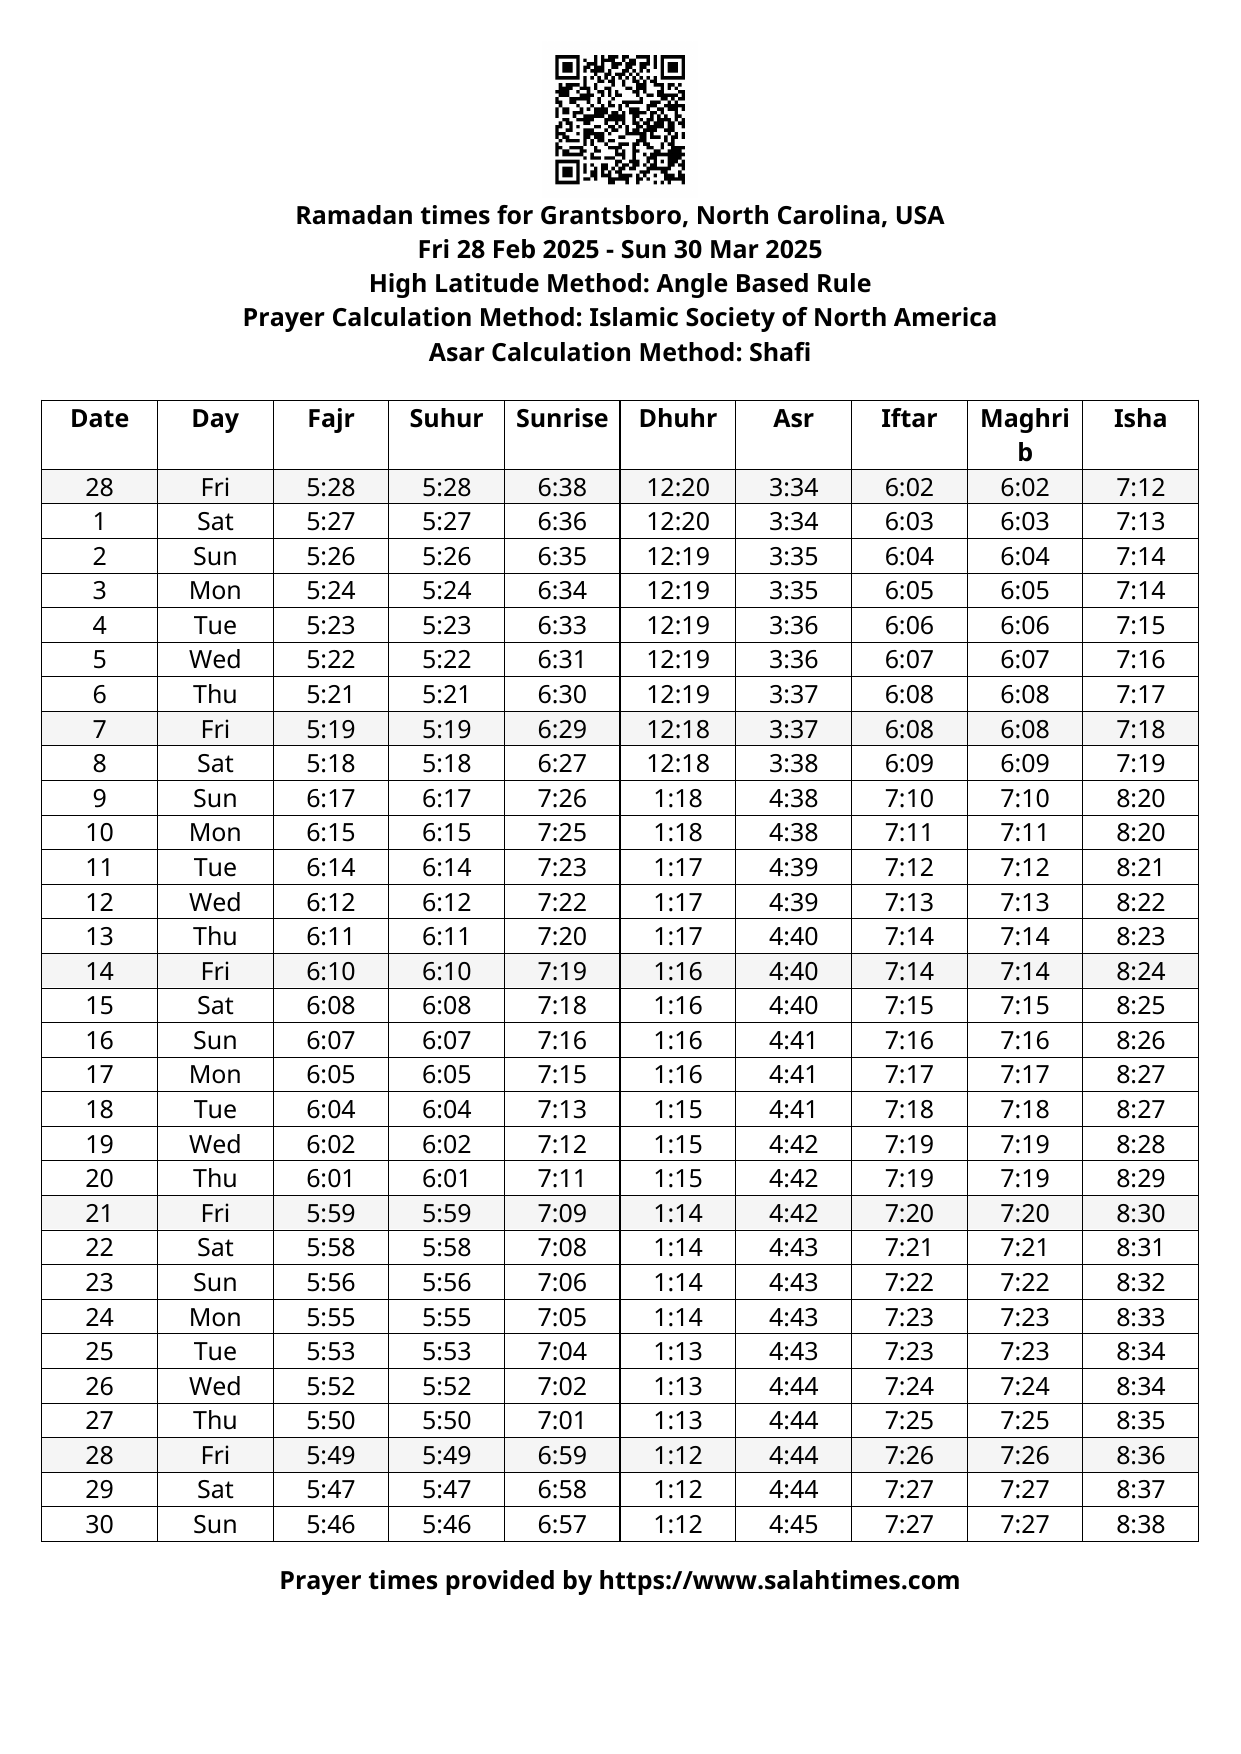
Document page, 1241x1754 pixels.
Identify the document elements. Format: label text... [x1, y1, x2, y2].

table_cell 5:28 [389, 470, 504, 503]
table_cell Fri [158, 1196, 273, 1229]
table_cell 7:15 [968, 989, 1082, 1022]
table_cell 3:35 [736, 574, 851, 607]
table_cell 6:08 [852, 677, 967, 711]
table_cell 5:46 [389, 1507, 504, 1541]
table_cell 7:05 [505, 1300, 619, 1333]
table_cell 7:22 [505, 885, 619, 918]
table_cell 7:17 [968, 1058, 1082, 1091]
table_cell Tue [158, 608, 273, 642]
table_cell 6 [42, 677, 157, 711]
table_cell 7:18 [1083, 712, 1198, 745]
table_cell 6:05 [389, 1058, 504, 1091]
table_cell 7:22 [968, 1265, 1082, 1299]
table_cell 7:19 [968, 1161, 1082, 1195]
table_cell 6:09 [968, 746, 1082, 780]
table_cell 26 [42, 1369, 157, 1402]
table_cell 5:53 [274, 1334, 388, 1368]
table_cell 7:27 [852, 1473, 967, 1506]
table_cell 6:07 [389, 1023, 504, 1057]
table_cell Fri [158, 712, 273, 745]
table_cell 8:33 [1083, 1300, 1198, 1333]
text Asar Calculation Method: Shafi [42, 334, 1198, 368]
table_cell 1 [42, 504, 157, 538]
table_cell 8:24 [1083, 954, 1198, 987]
table_cell 6:17 [274, 781, 388, 814]
table_cell 3 [42, 574, 157, 607]
table_cell 5:18 [274, 746, 388, 780]
table_cell 8:37 [1083, 1473, 1198, 1506]
table_cell 5:47 [274, 1473, 388, 1506]
table_cell 1:15 [621, 1127, 735, 1160]
table_cell 1:16 [621, 1058, 735, 1091]
table_cell 7:14 [1083, 574, 1198, 607]
table_cell 5:58 [274, 1231, 388, 1264]
table_cell 7:12 [852, 850, 967, 884]
table_cell 24 [42, 1300, 157, 1333]
table_cell 12:19 [621, 574, 735, 607]
table_header Iftar [852, 401, 967, 469]
table_cell 5:50 [274, 1404, 388, 1437]
table_cell 4:40 [736, 954, 851, 987]
table_cell 7:09 [505, 1196, 619, 1229]
table_cell 4:39 [736, 850, 851, 884]
table_cell 7:12 [505, 1127, 619, 1160]
table_cell 6:08 [389, 989, 504, 1022]
table_cell 6:07 [852, 643, 967, 676]
table_cell 6:03 [968, 504, 1082, 538]
table_cell 1:14 [621, 1196, 735, 1229]
table_cell 1:13 [621, 1334, 735, 1368]
table_cell 5:19 [274, 712, 388, 745]
table_cell Fri [158, 954, 273, 987]
table_cell 4:43 [736, 1300, 851, 1333]
table_cell 12 [42, 885, 157, 918]
table_header Dhuhr [621, 401, 735, 469]
table_cell 6:59 [505, 1438, 619, 1472]
table_cell 12:20 [621, 504, 735, 538]
table_cell 7:08 [505, 1231, 619, 1264]
table_cell 7:25 [505, 816, 619, 849]
table_cell Wed [158, 1369, 273, 1402]
table_cell 20 [42, 1161, 157, 1195]
table_cell Thu [158, 1161, 273, 1195]
table_cell 6:10 [389, 954, 504, 987]
table_cell 18 [42, 1092, 157, 1126]
table_cell 21 [42, 1196, 157, 1229]
table_cell 7:16 [505, 1023, 619, 1057]
table_cell 6:34 [505, 574, 619, 607]
table_cell 3:34 [736, 470, 851, 503]
table_cell 7:27 [968, 1507, 1082, 1541]
table_cell 23 [42, 1265, 157, 1299]
table_cell 8:25 [1083, 989, 1198, 1022]
table_cell Thu [158, 677, 273, 711]
table_cell 5:59 [274, 1196, 388, 1229]
table_cell Sat [158, 504, 273, 538]
table_cell 6:15 [274, 816, 388, 849]
table_cell 8:22 [1083, 885, 1198, 918]
table_cell 5:50 [389, 1404, 504, 1437]
table_cell 12:20 [621, 470, 735, 503]
table_cell 4:44 [736, 1369, 851, 1402]
picture [542, 41, 699, 198]
table_cell 11 [42, 850, 157, 884]
table_cell 10 [42, 816, 157, 849]
table_cell 5:55 [274, 1300, 388, 1333]
table_cell 7:19 [505, 954, 619, 987]
table_cell 7:19 [852, 1127, 967, 1160]
table_cell 6:11 [389, 919, 504, 953]
table_cell Sun [158, 781, 273, 814]
table_cell 6:05 [274, 1058, 388, 1091]
table_cell 5:47 [389, 1473, 504, 1506]
table_cell Thu [158, 919, 273, 953]
table_cell 4:43 [736, 1231, 851, 1264]
table_cell 12:19 [621, 539, 735, 572]
table_cell 30 [42, 1507, 157, 1541]
table_cell 6:07 [274, 1023, 388, 1057]
table_cell 6:14 [389, 850, 504, 884]
table_header Suhur [389, 401, 504, 469]
table_cell Wed [158, 885, 273, 918]
table_cell 12:18 [621, 712, 735, 745]
table_cell 28 [42, 1438, 157, 1472]
table_cell 7:22 [852, 1265, 967, 1299]
table_cell 8:38 [1083, 1507, 1198, 1541]
table_cell 7:06 [505, 1265, 619, 1299]
table_cell 13 [42, 919, 157, 953]
table_cell 7:25 [852, 1404, 967, 1437]
table_cell 6:31 [505, 643, 619, 676]
table_cell 6:38 [505, 470, 619, 503]
table_cell 8:32 [1083, 1265, 1198, 1299]
table_cell 4:44 [736, 1473, 851, 1506]
table_cell 7:17 [1083, 677, 1198, 711]
table_cell 5:26 [274, 539, 388, 572]
table_cell 5:53 [389, 1334, 504, 1368]
table_cell 6:07 [968, 643, 1082, 676]
table_cell 8:26 [1083, 1023, 1198, 1057]
table_cell 4:39 [736, 885, 851, 918]
table_cell 7:21 [968, 1231, 1082, 1264]
table_cell 8:34 [1083, 1369, 1198, 1402]
table_cell 15 [42, 989, 157, 1022]
table_cell 6:02 [274, 1127, 388, 1160]
table_cell 6:11 [274, 919, 388, 953]
table_cell 7:10 [852, 781, 967, 814]
table_cell 6:09 [852, 746, 967, 780]
table_header Sunrise [505, 401, 619, 469]
text Fri 28 Feb 2025 - Sun 30 Mar 2025 [42, 232, 1198, 266]
table_cell 7:23 [968, 1300, 1082, 1333]
table_cell 7:16 [852, 1023, 967, 1057]
table_cell 6:12 [274, 885, 388, 918]
table_cell 5:23 [389, 608, 504, 642]
table_cell 1:12 [621, 1438, 735, 1472]
table_cell 6:08 [852, 712, 967, 745]
table_cell 7:14 [852, 954, 967, 987]
table_header Day [158, 401, 273, 469]
table_cell 3:36 [736, 643, 851, 676]
table_cell Sun [158, 1507, 273, 1541]
table_header Fajr [274, 401, 388, 469]
table_cell 6:08 [968, 712, 1082, 745]
table_cell 5:24 [389, 574, 504, 607]
table_cell 4:44 [736, 1404, 851, 1437]
table_cell 1:15 [621, 1092, 735, 1126]
table_cell 7:14 [1083, 539, 1198, 572]
table_cell Mon [158, 1058, 273, 1091]
table_cell 5:52 [389, 1369, 504, 1402]
table_cell 5:55 [389, 1300, 504, 1333]
table_cell 7:20 [505, 919, 619, 953]
table_cell 5 [42, 643, 157, 676]
table_cell Sat [158, 1231, 273, 1264]
table_cell 7:24 [852, 1369, 967, 1402]
table_cell Sat [158, 989, 273, 1022]
table_cell 5:56 [389, 1265, 504, 1299]
table_cell 6:01 [274, 1161, 388, 1195]
table_cell 7:18 [968, 1092, 1082, 1126]
table_cell Wed [158, 643, 273, 676]
table_cell 5:21 [274, 677, 388, 711]
table_cell 7:16 [1083, 643, 1198, 676]
table_cell 7:14 [968, 954, 1082, 987]
table_cell 3:36 [736, 608, 851, 642]
table_cell 8:31 [1083, 1231, 1198, 1264]
table_cell 7:13 [1083, 504, 1198, 538]
text Ramadan times for Grantsboro, North Carolina, USA [42, 198, 1198, 232]
table_cell 6:02 [968, 470, 1082, 503]
table_cell 7:16 [968, 1023, 1082, 1057]
table_cell Fri [158, 1438, 273, 1472]
table_cell 6:30 [505, 677, 619, 711]
table_cell 29 [42, 1473, 157, 1506]
table_cell 4:38 [736, 781, 851, 814]
table_cell 6:02 [852, 470, 967, 503]
table_header Date [42, 401, 157, 469]
table_cell Sat [158, 1473, 273, 1506]
table_cell 6:57 [505, 1507, 619, 1541]
table_header Asr [736, 401, 851, 469]
table_cell 3:37 [736, 712, 851, 745]
table_cell 8:36 [1083, 1438, 1198, 1472]
table_cell 6:08 [968, 677, 1082, 711]
table_cell 6:05 [852, 574, 967, 607]
table_cell Sun [158, 1023, 273, 1057]
table_cell 7:26 [505, 781, 619, 814]
table_cell 4:38 [736, 816, 851, 849]
table_cell 7:18 [505, 989, 619, 1022]
table_cell 4:43 [736, 1265, 851, 1299]
table_cell Tue [158, 850, 273, 884]
table_cell 5:27 [274, 504, 388, 538]
table_cell Sun [158, 1265, 273, 1299]
table_cell 5:46 [274, 1507, 388, 1541]
text Prayer times provided by https://www.salahtimes.com [42, 1563, 1198, 1597]
table_cell 6:08 [274, 989, 388, 1022]
table_header Maghrib [968, 401, 1082, 469]
table_cell 5:21 [389, 677, 504, 711]
table_cell 1:14 [621, 1231, 735, 1264]
table_cell Tue [158, 1092, 273, 1126]
table_cell 12:18 [621, 746, 735, 780]
table_cell 3:37 [736, 677, 851, 711]
table_cell 6:29 [505, 712, 619, 745]
table_cell 7:14 [852, 919, 967, 953]
table_cell 7:14 [968, 919, 1082, 953]
table_cell 6:02 [389, 1127, 504, 1160]
table_cell 7:02 [505, 1369, 619, 1402]
table_cell 7:15 [1083, 608, 1198, 642]
table_cell 4:42 [736, 1196, 851, 1229]
table_cell 7:27 [852, 1507, 967, 1541]
table_cell 5:18 [389, 746, 504, 780]
table_cell 5:26 [389, 539, 504, 572]
table_cell 4:41 [736, 1023, 851, 1057]
table_cell 1:16 [621, 1023, 735, 1057]
table_cell Mon [158, 574, 273, 607]
table_cell Fri [158, 470, 273, 503]
table_cell Wed [158, 1127, 273, 1160]
table_cell 5:22 [274, 643, 388, 676]
table_cell 4:43 [736, 1334, 851, 1368]
table_cell 5:28 [274, 470, 388, 503]
table_cell 6:15 [389, 816, 504, 849]
table_cell 7:19 [852, 1161, 967, 1195]
table_cell 19 [42, 1127, 157, 1160]
table_cell 7:10 [968, 781, 1082, 814]
table_cell 7:13 [852, 885, 967, 918]
table_cell 1:17 [621, 919, 735, 953]
table_cell 7:25 [968, 1404, 1082, 1437]
table_cell 28 [42, 470, 157, 503]
table_cell 1:16 [621, 954, 735, 987]
table_cell 7:27 [968, 1473, 1082, 1506]
table_cell 1:15 [621, 1161, 735, 1195]
table_cell 1:17 [621, 850, 735, 884]
table_cell 6:33 [505, 608, 619, 642]
table_cell 7:26 [968, 1438, 1082, 1472]
table_cell 8:20 [1083, 816, 1198, 849]
table_cell 14 [42, 954, 157, 987]
table_cell 7:21 [852, 1231, 967, 1264]
table_cell 9 [42, 781, 157, 814]
table_cell 6:12 [389, 885, 504, 918]
table_cell 6:01 [389, 1161, 504, 1195]
table_cell Tue [158, 1334, 273, 1368]
table_cell 7:04 [505, 1334, 619, 1368]
text Prayer Calculation Method: Islamic Society of North America [42, 300, 1198, 334]
table_cell 5:58 [389, 1231, 504, 1264]
table_cell 3:35 [736, 539, 851, 572]
table_cell 1:14 [621, 1300, 735, 1333]
table_cell 22 [42, 1231, 157, 1264]
table_cell 5:23 [274, 608, 388, 642]
table_cell 7:11 [968, 816, 1082, 849]
table_cell 6:27 [505, 746, 619, 780]
table_cell 1:12 [621, 1473, 735, 1506]
table_cell 4:40 [736, 989, 851, 1022]
table_cell 7:26 [852, 1438, 967, 1472]
table_cell 7:15 [505, 1058, 619, 1091]
table_cell 7:13 [968, 885, 1082, 918]
table_header Isha [1083, 401, 1198, 469]
table_cell Sat [158, 746, 273, 780]
table_cell 8:30 [1083, 1196, 1198, 1229]
table_cell 8:27 [1083, 1058, 1198, 1091]
table_cell 4:41 [736, 1092, 851, 1126]
table_cell 8:21 [1083, 850, 1198, 884]
table_cell 1:13 [621, 1369, 735, 1402]
table_cell 5:19 [389, 712, 504, 745]
table_cell 6:58 [505, 1473, 619, 1506]
table_cell 7:23 [852, 1300, 967, 1333]
table_cell 8:23 [1083, 919, 1198, 953]
table_cell 6:35 [505, 539, 619, 572]
table_cell 8:28 [1083, 1127, 1198, 1160]
table_cell 3:38 [736, 746, 851, 780]
table_cell 7:20 [968, 1196, 1082, 1229]
table_cell 4:44 [736, 1438, 851, 1472]
table_cell 5:52 [274, 1369, 388, 1402]
table_cell 7:20 [852, 1196, 967, 1229]
table_cell 4:41 [736, 1058, 851, 1091]
table_cell 12:19 [621, 677, 735, 711]
table_cell 6:06 [968, 608, 1082, 642]
table_cell 12:19 [621, 643, 735, 676]
table_cell 12:19 [621, 608, 735, 642]
table_cell 6:14 [274, 850, 388, 884]
table_cell 5:49 [389, 1438, 504, 1472]
table_cell 5:27 [389, 504, 504, 538]
table_cell 8:20 [1083, 781, 1198, 814]
table_cell 5:22 [389, 643, 504, 676]
table_cell 8 [42, 746, 157, 780]
table_cell 6:17 [389, 781, 504, 814]
table_cell 27 [42, 1404, 157, 1437]
table_cell Mon [158, 1300, 273, 1333]
table_cell 8:34 [1083, 1334, 1198, 1368]
table_cell 7:15 [852, 989, 967, 1022]
table_cell 5:59 [389, 1196, 504, 1229]
table_cell 6:10 [274, 954, 388, 987]
table_cell 7 [42, 712, 157, 745]
table_cell 6:36 [505, 504, 619, 538]
table_cell 7:17 [852, 1058, 967, 1091]
table_cell 6:06 [852, 608, 967, 642]
table_cell 5:49 [274, 1438, 388, 1472]
table_cell 5:24 [274, 574, 388, 607]
table_cell 5:56 [274, 1265, 388, 1299]
table_cell 7:23 [852, 1334, 967, 1368]
table_cell Mon [158, 816, 273, 849]
table_cell 7:11 [852, 816, 967, 849]
table_cell 6:05 [968, 574, 1082, 607]
table_cell 1:16 [621, 989, 735, 1022]
table_cell 7:23 [505, 850, 619, 884]
table_cell 7:23 [968, 1334, 1082, 1368]
table_cell Thu [158, 1404, 273, 1437]
table_cell 1:14 [621, 1265, 735, 1299]
table_cell 7:12 [968, 850, 1082, 884]
table_cell 4:42 [736, 1161, 851, 1195]
table_cell 6:04 [389, 1092, 504, 1126]
table_cell 8:29 [1083, 1161, 1198, 1195]
table_cell 25 [42, 1334, 157, 1368]
table_cell 7:19 [968, 1127, 1082, 1160]
table_cell 7:19 [1083, 746, 1198, 780]
table_cell 3:34 [736, 504, 851, 538]
table_cell 4:40 [736, 919, 851, 953]
table_cell 7:18 [852, 1092, 967, 1126]
table_cell 1:13 [621, 1404, 735, 1437]
table_cell 7:11 [505, 1161, 619, 1195]
table_cell 16 [42, 1023, 157, 1057]
table_cell 7:01 [505, 1404, 619, 1437]
table_cell 7:24 [968, 1369, 1082, 1402]
table_cell 1:18 [621, 781, 735, 814]
table_cell 4:45 [736, 1507, 851, 1541]
table_cell 7:13 [505, 1092, 619, 1126]
table_cell 1:12 [621, 1507, 735, 1541]
table_cell 6:04 [852, 539, 967, 572]
table_cell 6:04 [968, 539, 1082, 572]
table_cell 4 [42, 608, 157, 642]
table_cell 2 [42, 539, 157, 572]
table_cell 4:42 [736, 1127, 851, 1160]
table_cell 8:35 [1083, 1404, 1198, 1437]
table_cell 6:04 [274, 1092, 388, 1126]
table_cell Sun [158, 539, 273, 572]
table_cell 8:27 [1083, 1092, 1198, 1126]
table_cell 7:12 [1083, 470, 1198, 503]
text High Latitude Method: Angle Based Rule [42, 266, 1198, 300]
table_cell 6:03 [852, 504, 967, 538]
table_cell 1:17 [621, 885, 735, 918]
table_cell 17 [42, 1058, 157, 1091]
table_cell 1:18 [621, 816, 735, 849]
